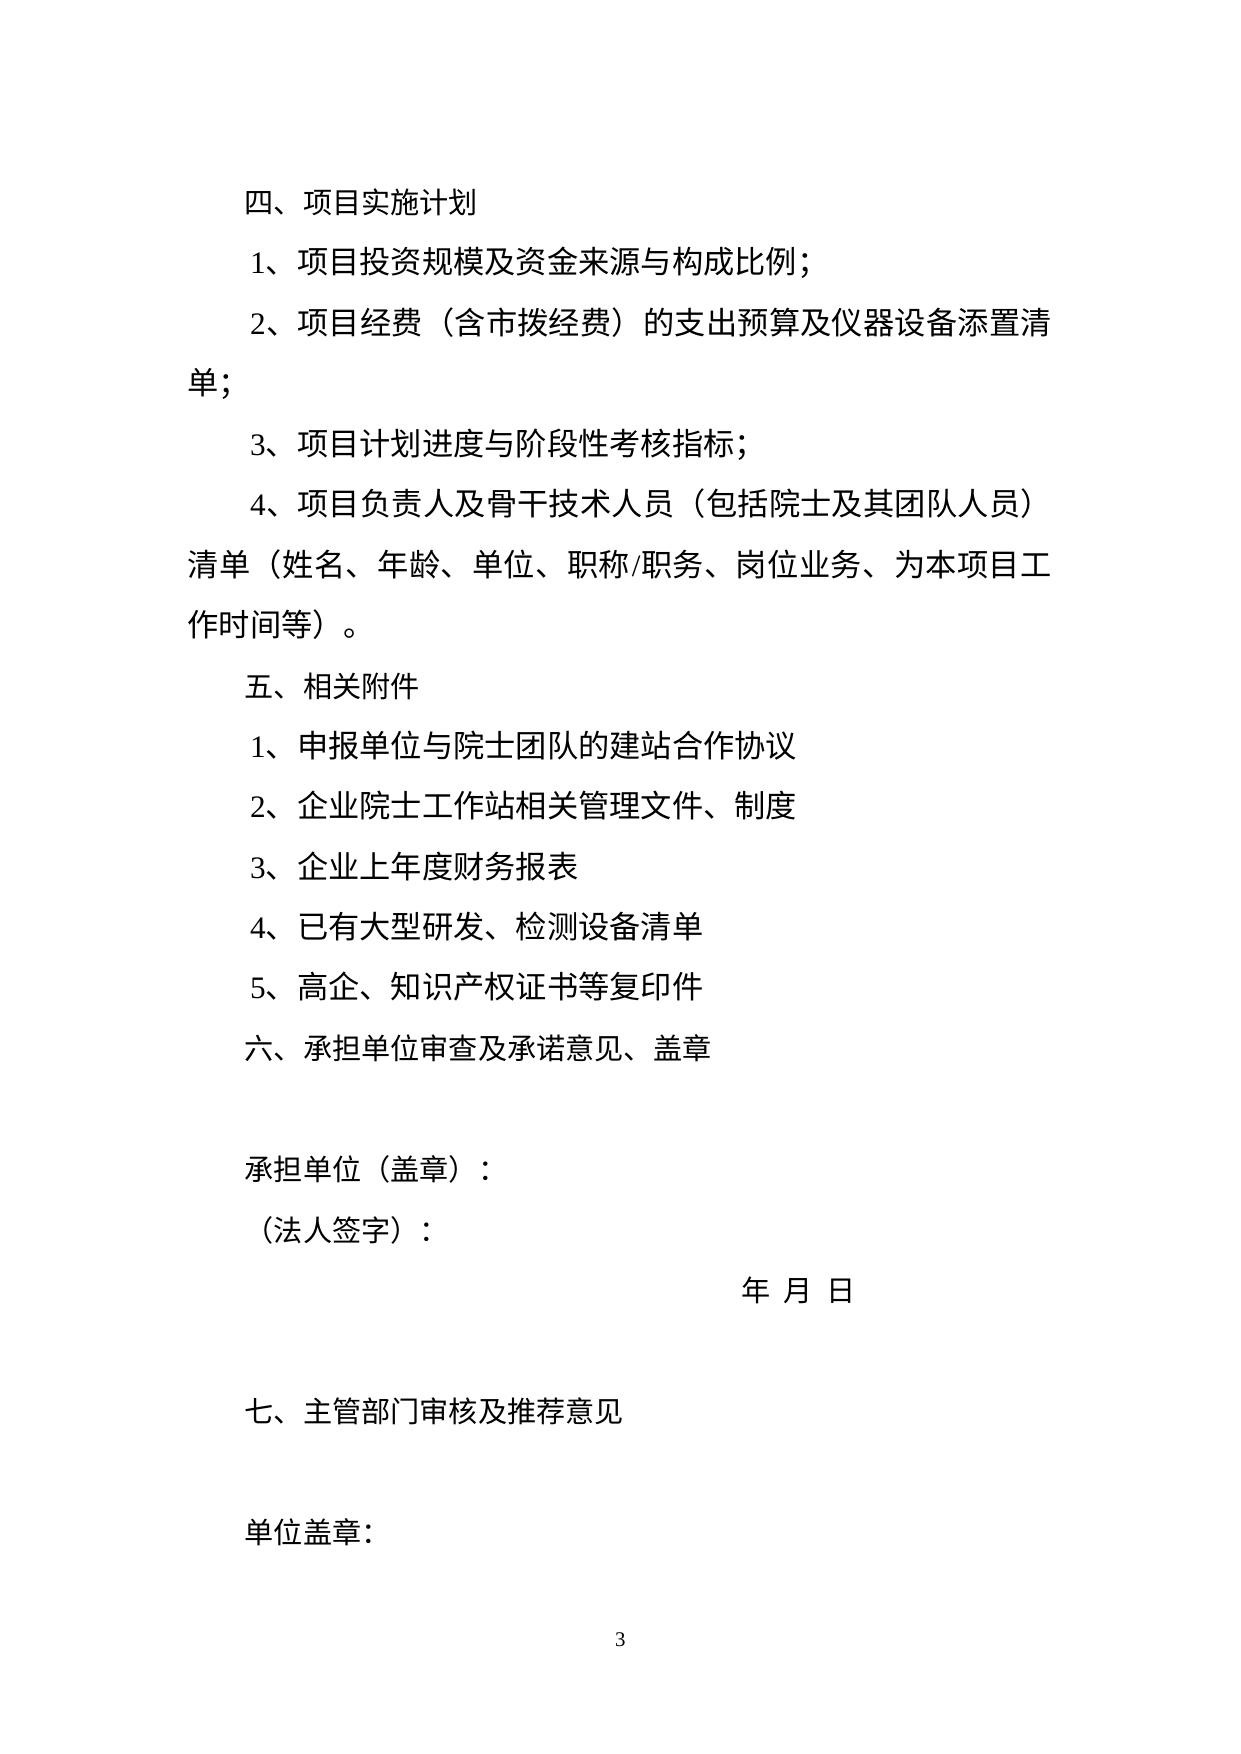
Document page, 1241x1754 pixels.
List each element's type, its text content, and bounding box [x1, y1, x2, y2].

text 七、主管部门审核及推荐意见 [187, 1370, 1053, 1431]
text 3、项目计划进度与阶段性考核指标； [187, 404, 1053, 464]
text 承担单位（盖章）： [187, 1129, 1053, 1189]
text 单位盖章： [187, 1491, 1053, 1552]
text 4、项目负责人及骨干技术人员（包括院士及其团队人员）清单（姓名、年龄、单位、职称/职务、岗位业务、为本项目工作时间等）。 [187, 464, 1053, 645]
text 3、企业上年度财务报表 [187, 827, 1053, 887]
text 5、高企、知识产权证书等复印件 [187, 947, 1053, 1008]
text 四、项目实施计划 [187, 162, 1053, 222]
text 年 月 日 [187, 1249, 1053, 1310]
text 2、企业院士工作站相关管理文件、制度 [187, 766, 1053, 827]
text 4、已有大型研发、检测设备清单 [187, 887, 1053, 947]
text 1、申报单位与院士团队的建站合作协议 [187, 706, 1053, 766]
text 1、项目投资规模及资金来源与构成比例； [187, 222, 1053, 283]
text （法人签字）： [187, 1189, 1053, 1249]
text 六、承担单位审查及承诺意见、盖章 [187, 1008, 1053, 1068]
text 五、相关附件 [187, 645, 1053, 706]
text 2、项目经费（含市拨经费）的支出预算及仪器设备添置清单； [187, 283, 1053, 404]
